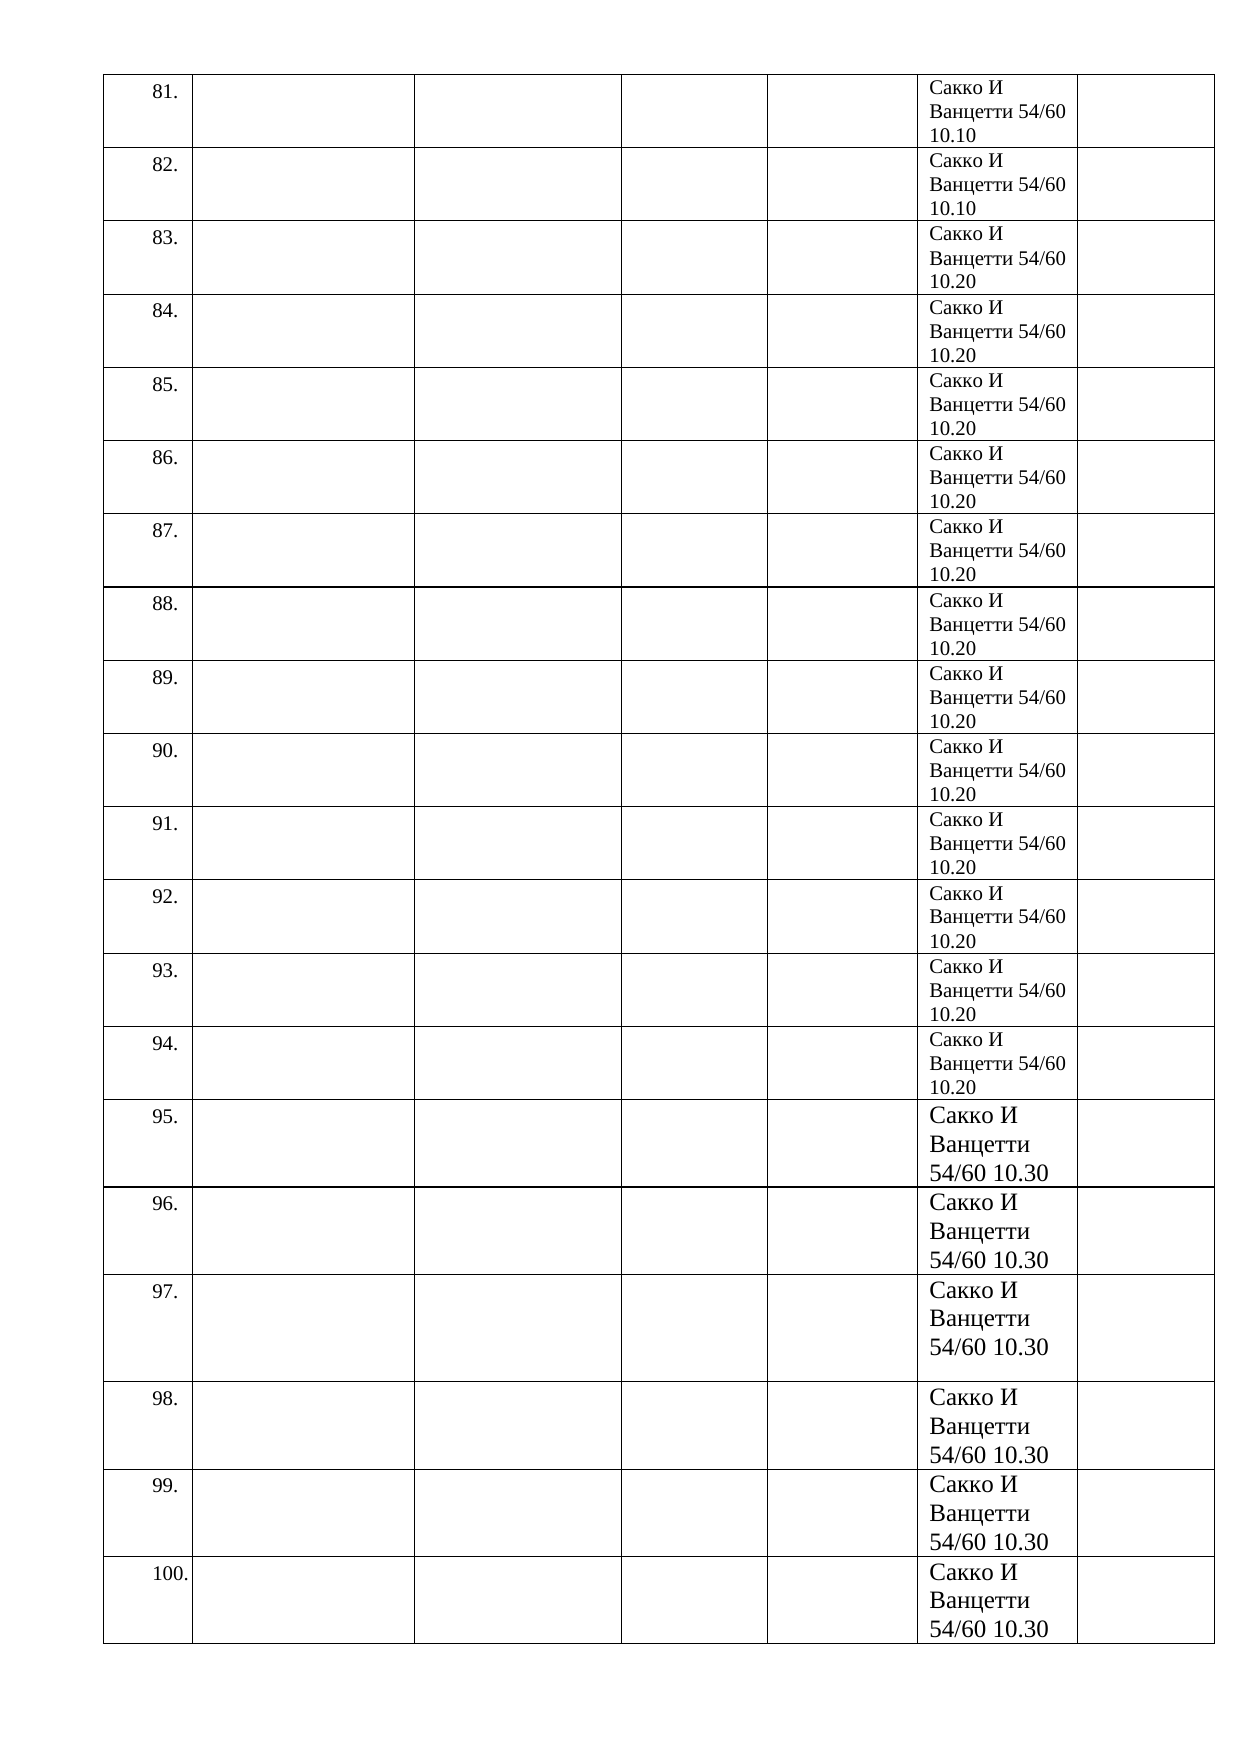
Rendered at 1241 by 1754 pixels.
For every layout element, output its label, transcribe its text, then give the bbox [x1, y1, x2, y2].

table_cell [415, 807, 621, 879]
table_cell [622, 1470, 767, 1556]
table_cell [193, 1275, 414, 1381]
table_cell Сакко И Ванцетти 54/60 10.30 [918, 1382, 1077, 1468]
table_cell [193, 1557, 414, 1643]
table_cell [415, 368, 621, 440]
table_cell Сакко И Ванцетти 54/60 10.20 [918, 368, 1077, 440]
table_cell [918, 75, 1077, 147]
table_cell [415, 1275, 621, 1381]
table_cell [104, 368, 192, 440]
table_cell [768, 441, 917, 513]
table_cell [1078, 295, 1214, 367]
table_cell [768, 880, 917, 953]
table_cell [622, 75, 767, 147]
table_cell [104, 148, 192, 220]
table_cell [1078, 1275, 1214, 1381]
table_cell [768, 368, 917, 440]
table_cell Сакко И Ванцетти 54/60 10.20 [918, 514, 1077, 586]
table_cell [415, 880, 621, 953]
table_cell [1078, 807, 1214, 879]
table_cell [193, 1470, 414, 1556]
table_cell Сакко И Ванцетти 54/60 10.20 [918, 807, 1077, 879]
table_cell [768, 588, 917, 660]
table_cell [622, 441, 767, 513]
table_cell [622, 1100, 767, 1186]
table_cell [768, 514, 917, 586]
table_cell [1078, 368, 1214, 440]
table_cell [415, 221, 621, 293]
table_cell Сакко И Ванцетти 54/60 10.20 [918, 954, 1077, 1026]
table_cell [415, 148, 621, 220]
table_cell [104, 1470, 192, 1556]
table_cell [1078, 1100, 1214, 1186]
table_cell [104, 1100, 192, 1186]
table_cell [193, 807, 414, 879]
table_cell [1078, 514, 1214, 586]
table_cell [104, 1275, 192, 1381]
table_cell [415, 1382, 621, 1468]
table_cell [768, 75, 917, 147]
table_cell [193, 1027, 414, 1099]
table_cell [622, 295, 767, 367]
table_cell [415, 1188, 621, 1274]
table_cell [415, 295, 621, 367]
table_cell Сакко И Ванцетти 54/60 10.20 [918, 1027, 1077, 1099]
table_cell [1078, 734, 1214, 806]
table_cell [768, 148, 917, 220]
table_cell [622, 1557, 767, 1643]
table_cell [193, 221, 414, 293]
table_cell [104, 588, 192, 660]
table_cell [768, 295, 917, 367]
table_cell [104, 1188, 192, 1274]
table_cell [193, 734, 414, 806]
table_cell [104, 661, 192, 733]
table_cell [104, 75, 192, 147]
table_cell [193, 1188, 414, 1274]
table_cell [918, 1557, 1077, 1643]
table_cell [104, 295, 192, 367]
table_cell [622, 1027, 767, 1099]
table_cell [1078, 1188, 1214, 1274]
table_cell Сакко И Ванцетти 54/60 10.20 [918, 221, 1077, 293]
table_cell Сакко И Ванцетти 54/60 10.20 [918, 880, 1077, 953]
table_cell [104, 221, 192, 293]
table_cell [104, 880, 192, 953]
table_cell [1078, 75, 1214, 147]
table_cell [622, 734, 767, 806]
table_cell [622, 368, 767, 440]
table_cell [1078, 588, 1214, 660]
table_cell Сакко И Ванцетти 54/60 10.30 [918, 1188, 1077, 1274]
table_cell [768, 221, 917, 293]
table_cell [193, 75, 414, 147]
table_cell Сакко И Ванцетти 54/60 10.30 [918, 1275, 1077, 1381]
table_cell [415, 661, 621, 733]
table_cell [104, 807, 192, 879]
table_cell [193, 1100, 414, 1186]
table_cell [415, 1100, 621, 1186]
table_cell [768, 1275, 917, 1381]
table_cell [622, 954, 767, 1026]
table_cell [1078, 1382, 1214, 1468]
table_cell [622, 514, 767, 586]
table_cell [104, 1557, 192, 1643]
table_cell [768, 1100, 917, 1186]
table_cell [1078, 441, 1214, 513]
table_cell [193, 1382, 414, 1468]
table_cell [104, 514, 192, 586]
table_cell [768, 1188, 917, 1274]
table_cell Сакко И Ванцетти 54/60 10.30 [918, 1470, 1077, 1556]
table_cell [104, 954, 192, 1026]
table_cell [193, 954, 414, 1026]
table_cell Сакко И Ванцетти 54/60 10.20 [918, 734, 1077, 806]
table_cell [622, 148, 767, 220]
table_cell [415, 588, 621, 660]
table_cell [1078, 1027, 1214, 1099]
table_cell [1078, 148, 1214, 220]
table_cell Сакко И Ванцетти 54/60 10.10 [918, 148, 1077, 220]
table_cell [768, 1382, 917, 1468]
table_cell [768, 734, 917, 806]
table_cell [193, 295, 414, 367]
table_cell [1078, 1470, 1214, 1556]
table_cell Сакко И Ванцетти 54/60 10.20 [918, 295, 1077, 367]
table_cell [193, 514, 414, 586]
table_cell [1078, 661, 1214, 733]
table_cell [415, 954, 621, 1026]
table_cell [622, 880, 767, 953]
table_cell [622, 1275, 767, 1381]
table_cell [768, 954, 917, 1026]
table_cell [104, 1382, 192, 1468]
table_cell [193, 661, 414, 733]
table_cell [622, 1188, 767, 1274]
table_cell Сакко И Ванцетти 54/60 10.20 [918, 661, 1077, 733]
table_cell [104, 1027, 192, 1099]
table_cell [104, 734, 192, 806]
table_cell [622, 807, 767, 879]
table_cell [622, 588, 767, 660]
table_cell Сакко И Ванцетти 54/60 10.20 [918, 441, 1077, 513]
table_cell Сакко И Ванцетти 54/60 10.20 [918, 588, 1077, 660]
table_cell [768, 807, 917, 879]
table_cell [415, 1027, 621, 1099]
table_cell [768, 1470, 917, 1556]
table_cell [193, 441, 414, 513]
table_cell Сакко И Ванцетти 54/60 10.30 [918, 1100, 1077, 1186]
table_cell [1078, 221, 1214, 293]
table_cell [415, 1557, 621, 1643]
table_cell [415, 441, 621, 513]
table_cell [193, 148, 414, 220]
table_cell [415, 514, 621, 586]
table_cell [193, 880, 414, 953]
table_cell [768, 661, 917, 733]
table_cell [104, 441, 192, 513]
table_cell [622, 661, 767, 733]
table_cell [415, 75, 621, 147]
table_cell [1078, 954, 1214, 1026]
table_cell [622, 221, 767, 293]
table_cell [1078, 880, 1214, 953]
table_cell [768, 1557, 917, 1643]
table_cell [622, 1382, 767, 1468]
table_cell [415, 734, 621, 806]
table_cell [768, 1027, 917, 1099]
table_cell [193, 368, 414, 440]
table_cell [1078, 1557, 1214, 1643]
table_cell [193, 588, 414, 660]
table_cell [415, 1470, 621, 1556]
